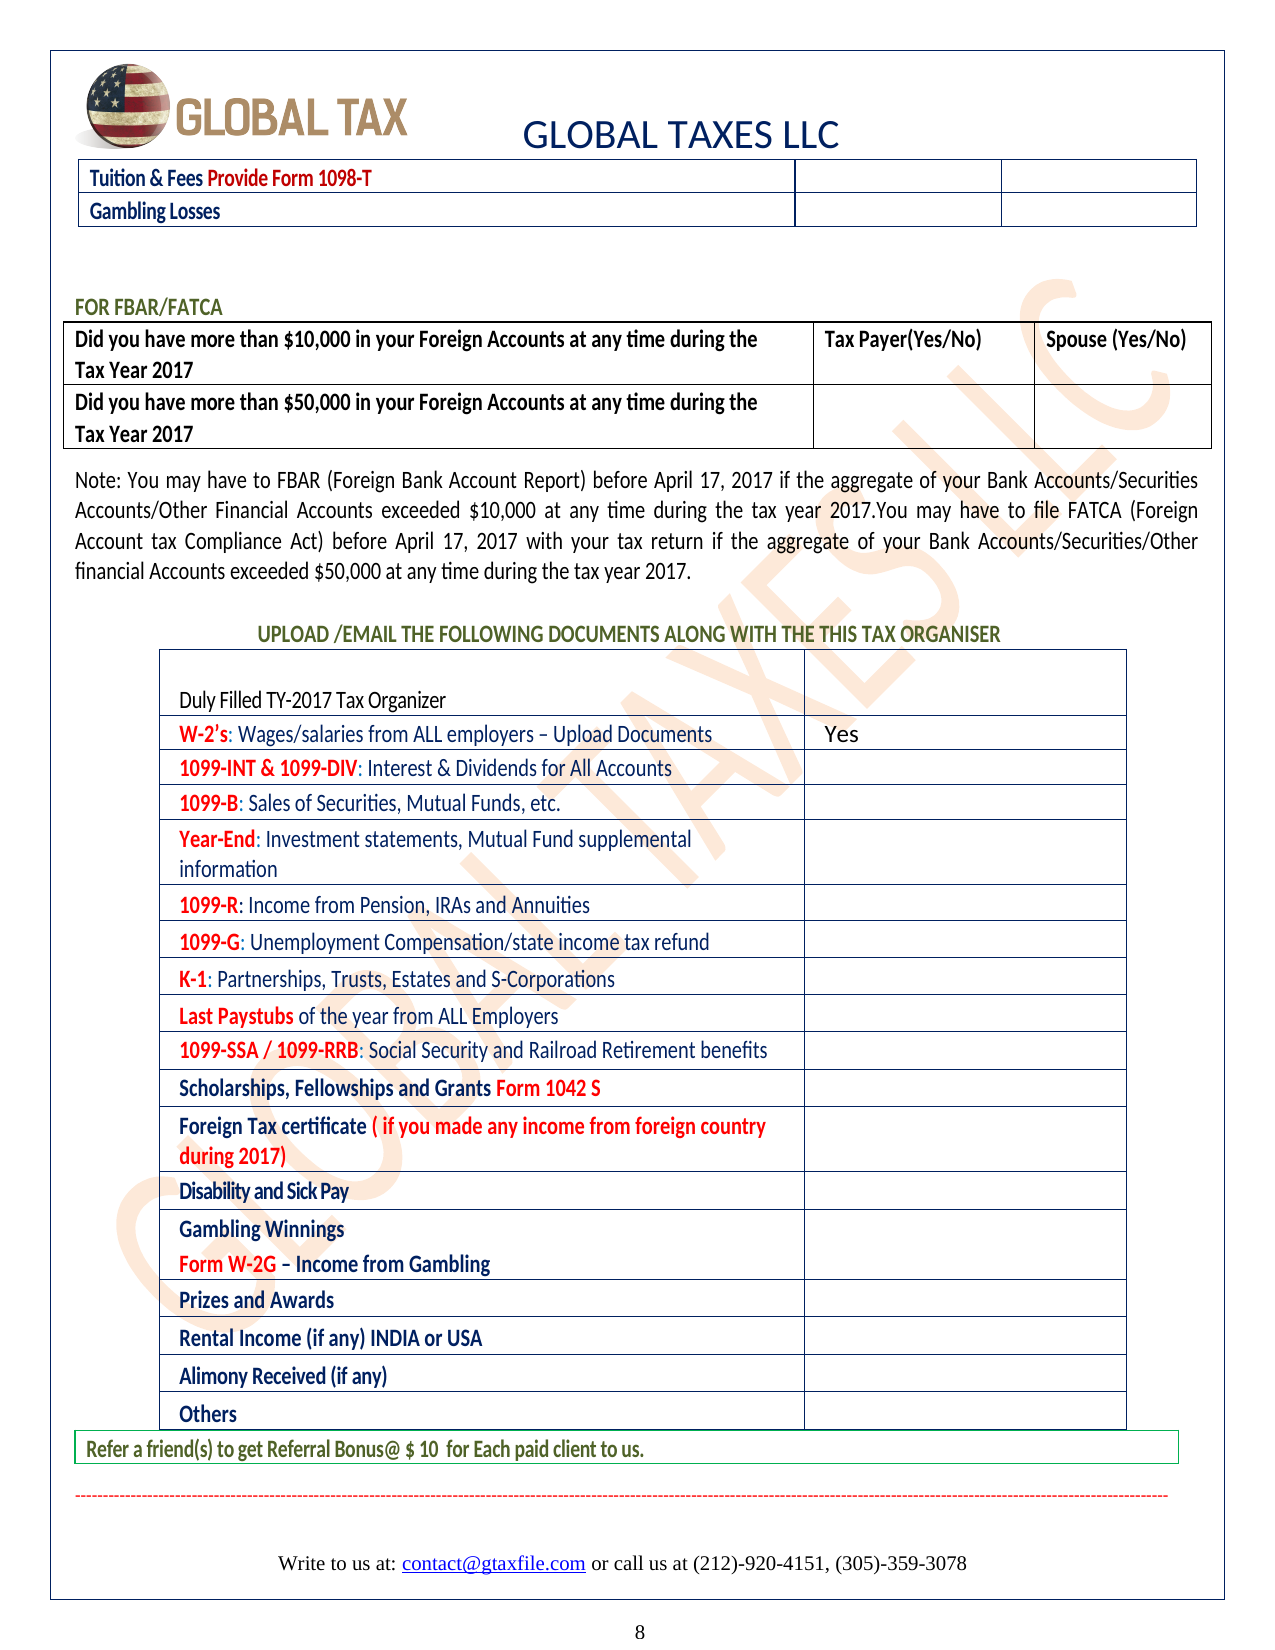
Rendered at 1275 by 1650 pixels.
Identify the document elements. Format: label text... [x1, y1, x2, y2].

table_cell [805, 1317, 1126, 1353]
table_cell Year-End: Investment statements, Mutual Fund supplemental information [160, 820, 804, 884]
table_cell [1002, 160, 1196, 192]
table_cell Prizes and Awards [160, 1280, 804, 1316]
table_cell [814, 385, 1034, 448]
table_cell [805, 1070, 1126, 1106]
table_cell [1002, 193, 1196, 226]
table_cell [805, 921, 1126, 957]
text FOR FBAR/FATCA [75, 291, 1200, 321]
table_cell [805, 1210, 1126, 1278]
table_cell Disability and Sick Pay [160, 1172, 804, 1208]
table_cell Foreign Tax certificate ( if you made any income from foreign country during 2017) [160, 1107, 804, 1171]
table_cell 1099-G: Unemployment Compensation/state income tax refund [160, 921, 804, 957]
table_cell Last Paystubs of the year from ALL Employers [160, 995, 804, 1031]
table_header Tax Payer(Yes/No) [814, 323, 1034, 384]
table_cell [805, 750, 1126, 783]
table_cell [805, 820, 1126, 884]
table_cell Tuition & Fees Provide Form 1098-T [79, 160, 794, 192]
table_cell Yes [805, 716, 1126, 749]
table_header Refer a friend(s) to get Referral Bonus@ $ 10 for Each paid client to us. [76, 1431, 1178, 1463]
table_cell [805, 1280, 1126, 1316]
table_cell Scholarships, Fellowships and Grants Form 1042 S [160, 1070, 804, 1106]
table_cell 1099-SSA / 1099-RRB: Social Security and Railroad Retirement benefits [160, 1032, 804, 1068]
table_cell [796, 193, 1001, 226]
table_cell Gambling Winnings Form W-2G – Income from Gambling [160, 1210, 804, 1278]
table_cell [805, 1032, 1126, 1068]
text UPLOAD /EMAIL THE FOLLOWING DOCUMENTS ALONG WITH THE THIS TAX ORGANISER [225, 618, 1200, 649]
table_cell [805, 1107, 1126, 1171]
table_cell [805, 885, 1126, 920]
text Note: You may have to FBAR (Foreign Bank Account Report) before April 17, 2017 if the aggregate of your Bank Accounts/Securities Accounts/Other Financial Accounts exceeded $10,000 at any time during the tax year 2017.You may have to file FATCA (Foreign Account tax Compliance Act) before April 17, 2017 with your tax return if the aggregate of your Bank Accounts/Securities/Other financial Accounts exceeded $50,000 at any time during the tax year 2017. [75, 464, 1200, 586]
table_cell Gambling Losses [79, 193, 794, 226]
table_cell Alimony Received (if any) [160, 1355, 804, 1391]
table_cell [805, 1392, 1126, 1428]
table_header Did you have more than $10,000 in your Foreign Accounts at any time during the Tax Year 2017 [64, 323, 813, 384]
table_cell [805, 1172, 1126, 1208]
picture [75, 63, 408, 149]
table_cell [805, 995, 1126, 1031]
table_cell Others [160, 1392, 804, 1428]
table_cell [805, 1355, 1126, 1391]
table_cell [1035, 385, 1211, 448]
table_header [805, 650, 1126, 715]
table_cell [805, 785, 1126, 818]
table_cell K-1: Partnerships, Trusts, Estates and S-Corporations [160, 958, 804, 993]
table_cell Rental Income (if any) INDIA or USA [160, 1317, 804, 1353]
table_cell W-2’s: Wages/salaries from ALL employers – Upload Documents [160, 716, 804, 749]
table_header Duly Filled TY-2017 Tax Organizer [160, 650, 804, 715]
table_cell [805, 958, 1126, 993]
table_cell [796, 160, 1001, 192]
table_cell 1099-B: Sales of Securities, Mutual Funds, etc. [160, 785, 804, 818]
table_cell 1099-R: Income from Pension, IRAs and Annuities [160, 885, 804, 920]
table_header Spouse (Yes/No) [1035, 323, 1211, 384]
table_cell 1099-INT & 1099-DIV: Interest & Dividends for All Accounts [160, 750, 804, 783]
table_cell Did you have more than $50,000 in your Foreign Accounts at any time during the Tax Year 2017 [64, 385, 813, 448]
